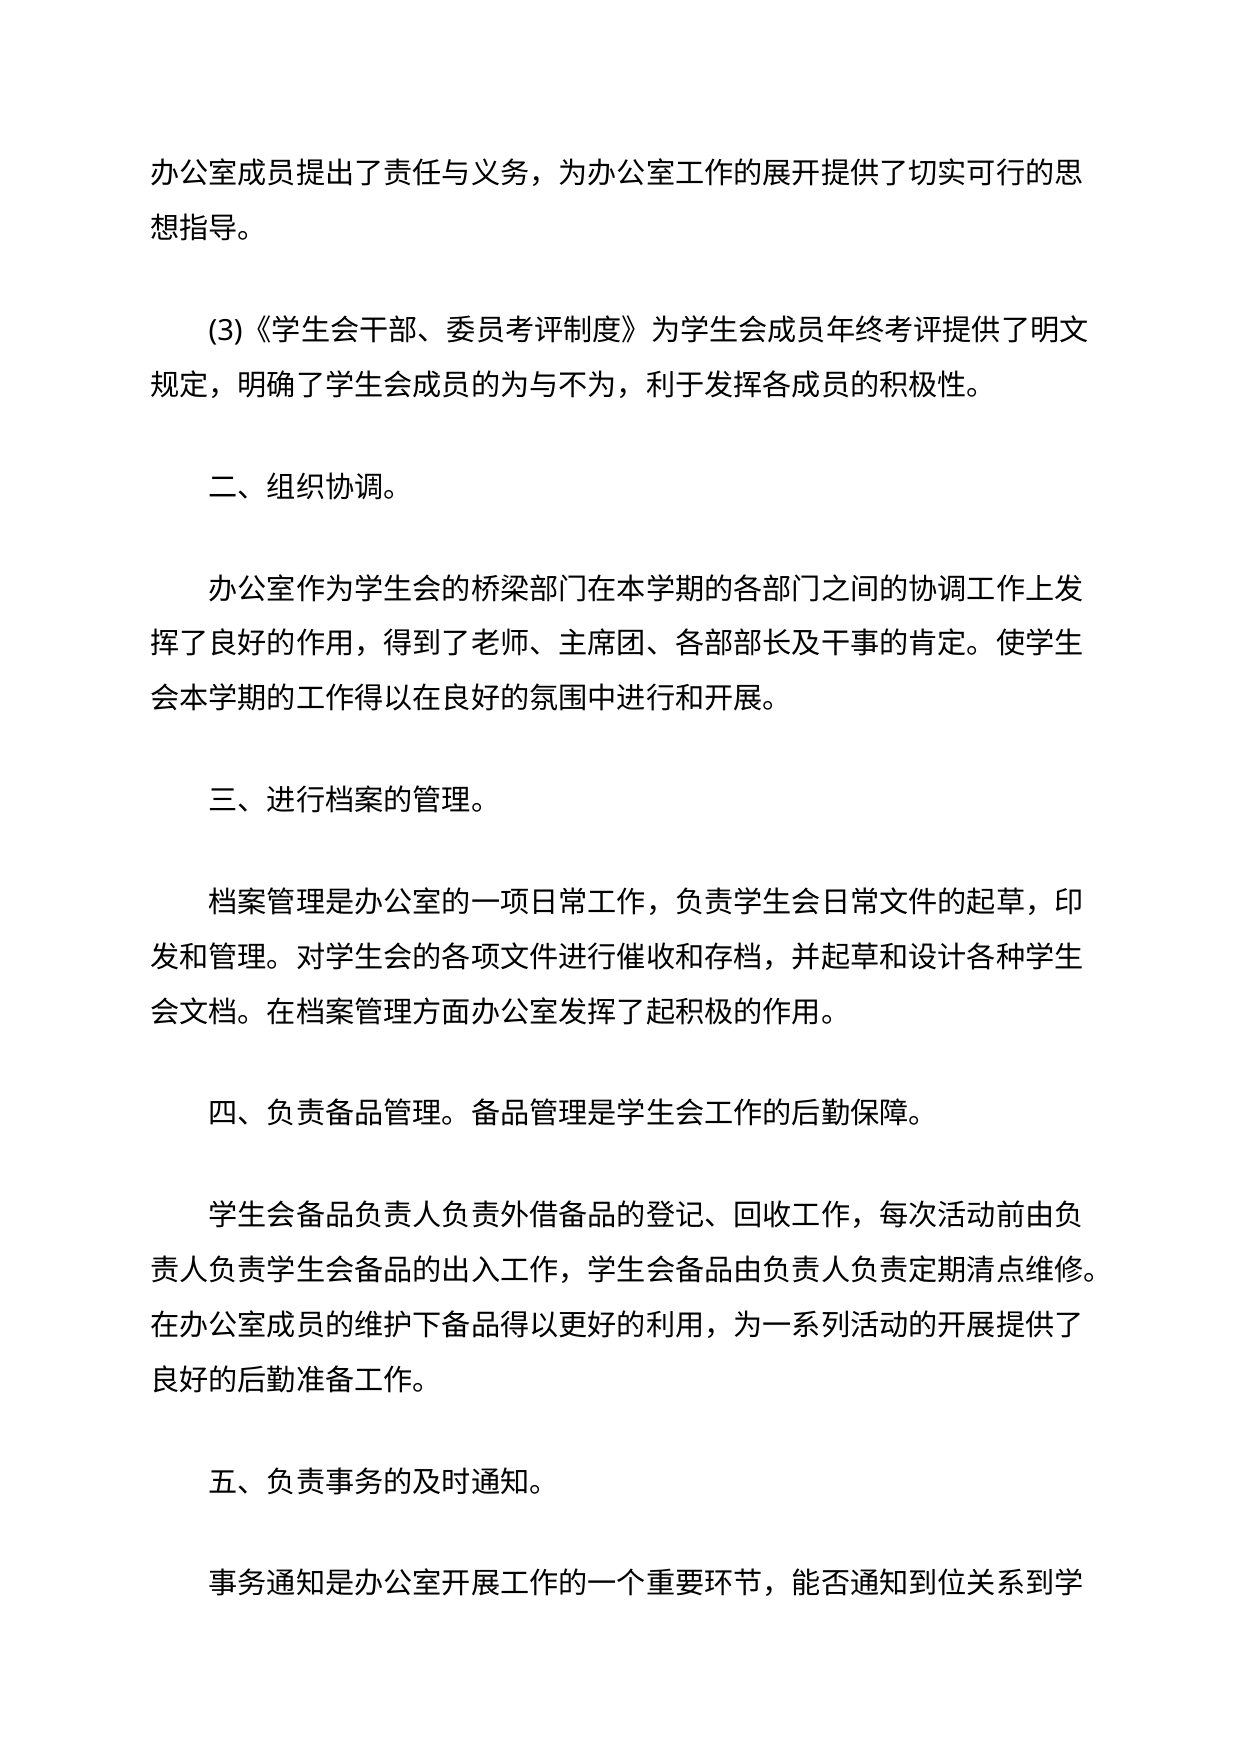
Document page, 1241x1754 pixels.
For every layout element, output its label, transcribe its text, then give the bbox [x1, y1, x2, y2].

text 二、组织协调。 [150, 463, 1090, 506]
text 四、负责备品管理。备品管理是学生会工作的后勤保障。 [150, 1090, 1090, 1132]
text 办公室作为学生会的桥梁部门在本学期的各部门之间的协调工作上发挥了良好的作用，得到了老师、主席团、各部部长及干事的肯定。使学生会本学期的工作得以在良好的氛围中进行和开展。 [150, 565, 1090, 717]
text 三、进行档案的管理。 [150, 777, 1090, 819]
text (3)《学生会干部、委员考评制度》为学生会成员年终考评提供了明文规定，明确了学生会成员的为与不为，利于发挥各成员的积极性。 [150, 307, 1090, 404]
text 五、负责事务的及时通知。 [150, 1458, 1090, 1501]
text 学生会备品负责人负责外借备品的登记、回收工作，每次活动前由负责人负责学生会备品的出入工作，学生会备品由负责人负责定期清点维修。在办公室成员的维护下备品得以更好的利用，为一系列活动的开展提供了良好的后勤准备工作。 [150, 1192, 1090, 1399]
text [150, 150, 1090, 247]
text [150, 1560, 1090, 1602]
text 档案管理是办公室的一项日常工作，负责学生会日常文件的起草，印发和管理。对学生会的各项文件进行催收和存档，并起草和设计各种学生会文档。在档案管理方面办公室发挥了起积极的作用。 [150, 878, 1090, 1031]
